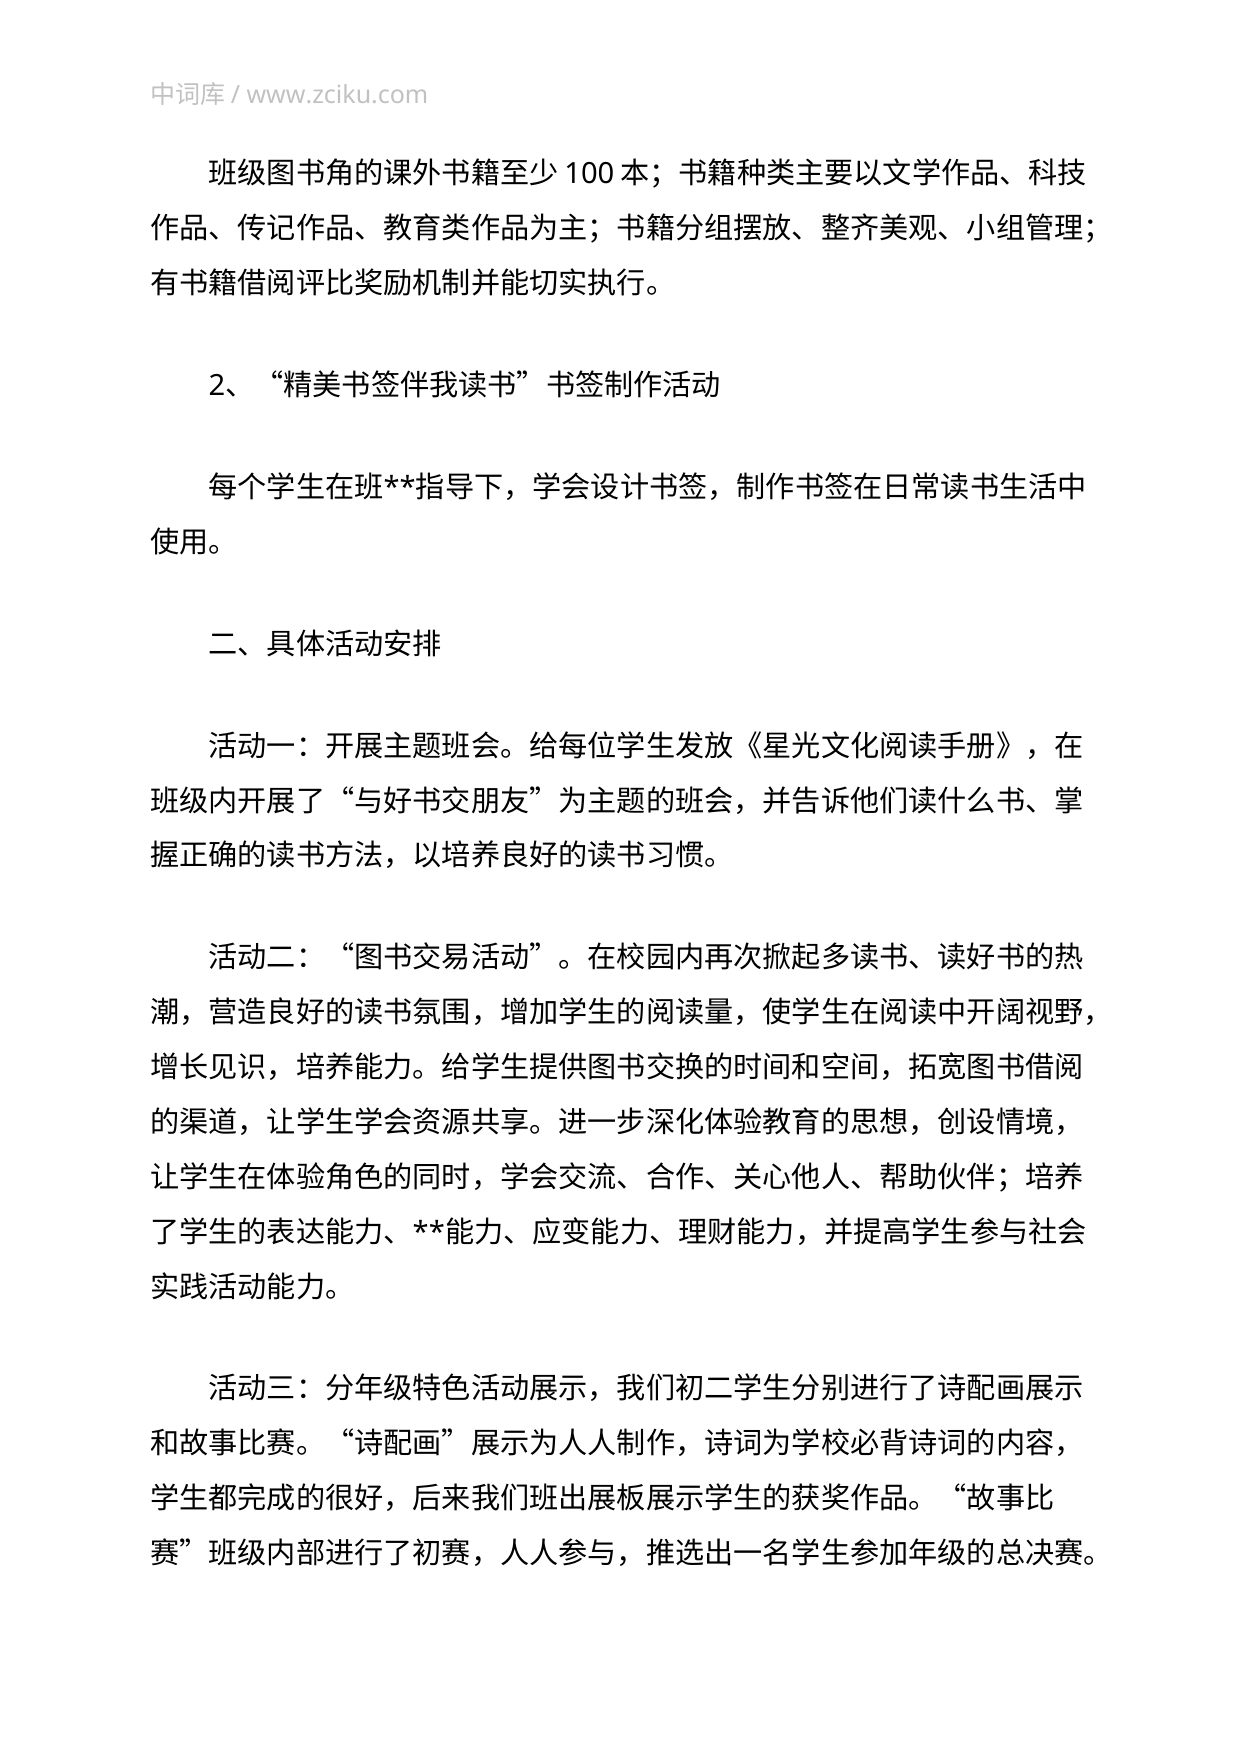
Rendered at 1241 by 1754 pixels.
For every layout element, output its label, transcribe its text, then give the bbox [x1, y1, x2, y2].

text 活动二：“图书交易活动”。在校园内再次掀起多读书、读好书的热潮，营造良好的读书氛围，增加学生的阅读量，使学生在阅读中开阔视野，增长见识，培养能力。给学生提供图书交换的时间和空间，拓宽图书借阅的渠道，让学生学会资源共享。进一步深化体验教育的思想，创设情境，让学生在体验角色的同时，学会交流、合作、关心他人、帮助伙伴；培养了学生的表达能力、**能力、应变能力、理财能力，并提高学生参与社会实践活动能力。 [150, 934, 1090, 1306]
text 活动一：开展主题班会。给每位学生发放《星光文化阅读手册》，在班级内开展了“与好书交朋友”为主题的班会，并告诉他们读什么书、掌握正确的读书方法，以培养良好的读书习惯。 [150, 722, 1090, 874]
text 班级图书角的课外书籍至少100本；书籍种类主要以文学作品、科技作品、传记作品、教育类作品为主；书籍分组摆放、整齐美观、小组管理；有书籍借阅评比奖励机制并能切实执行。 [150, 150, 1090, 302]
text 2、“精美书签伴我读书”书签制作活动 [150, 362, 1090, 404]
text 二、具体活动安排 [150, 620, 1090, 663]
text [150, 1365, 1090, 1572]
text 每个学生在班**指导下，学会设计书签，制作书签在日常读书生活中使用。 [150, 464, 1090, 561]
